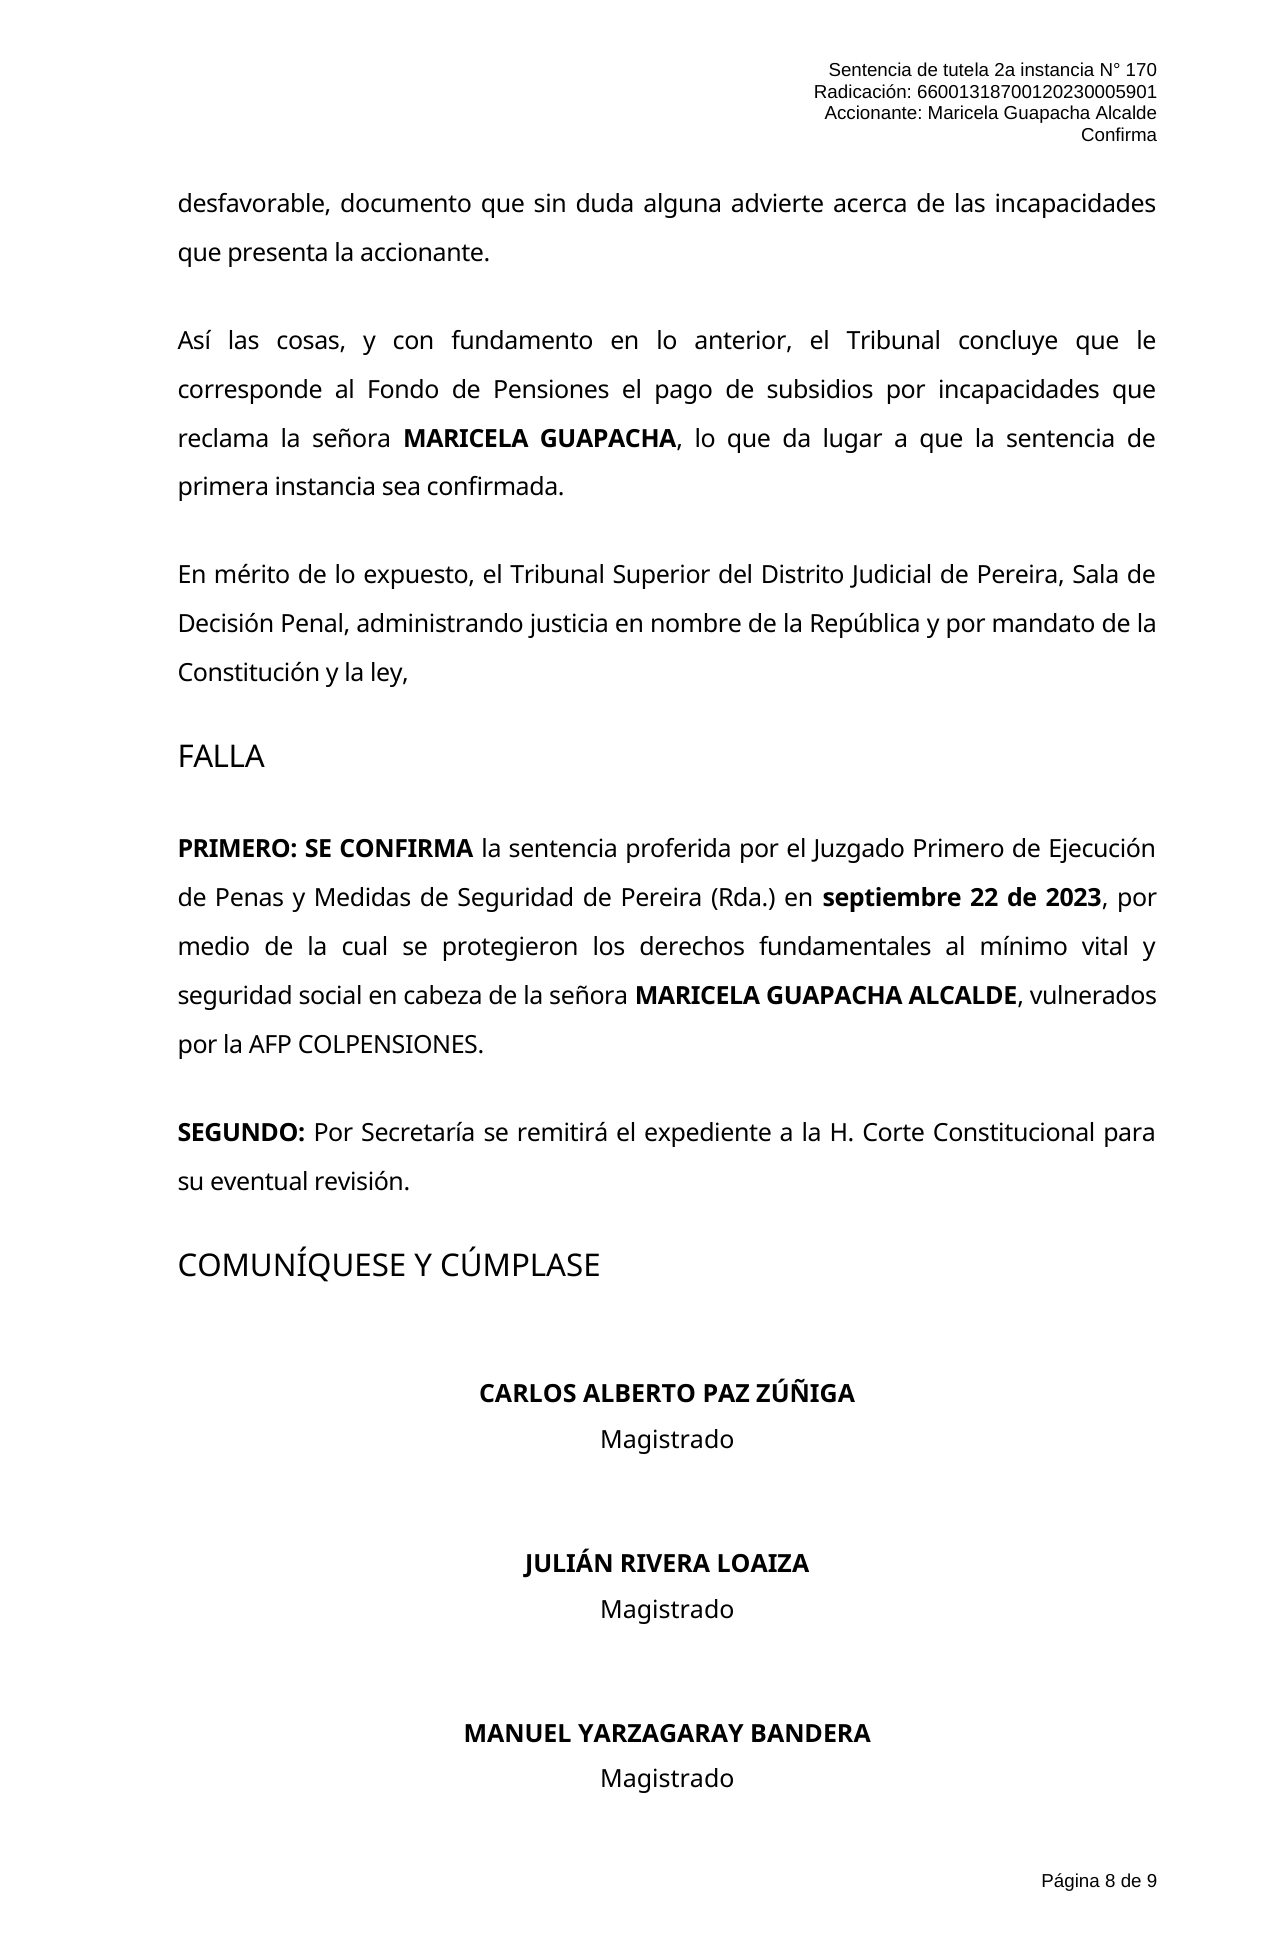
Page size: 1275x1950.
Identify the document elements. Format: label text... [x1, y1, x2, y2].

text SEGUNDO: Por Secretaría se remitirá el expediente a la H. Corte Constitucional para su eventual revisión. [177, 1106, 1157, 1197]
text Magistrado [177, 1586, 1157, 1625]
text Magistrado [177, 1416, 1157, 1456]
text Magistrado [177, 1755, 1157, 1795]
text COMUNÍQUESE Y CÚMPLASE [177, 1243, 1157, 1285]
text JULIÁN RIVERA LOAIZA [177, 1540, 1157, 1580]
text Así las cosas, y con fundamento en lo anterior, el Tribunal concluye que le corresponde al Fondo de Pensiones el pago de subsidios por incapacidades que reclama la señora MARICELA GUAPACHA, lo que da lugar a que la sentencia de primera instancia sea confirmada. [177, 314, 1157, 503]
text En mérito de lo expuesto, el Tribunal Superior del Distrito Judicial de Pereira, Sala de Decisión Penal, administrando justicia en nombre de la República y por mandato de la Constitución y la ley, [177, 549, 1157, 689]
text FALLA [177, 734, 1157, 777]
text MANUEL YARZAGARAY BANDERA [177, 1710, 1157, 1749]
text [177, 177, 1157, 268]
text CARLOS ALBERTO PAZ ZÚÑIGA [177, 1370, 1157, 1410]
text PRIMERO: SE CONFIRMA la sentencia proferida por el Juzgado Primero de Ejecución de Penas y Medidas de Seguridad de Pereira (Rda.) en septiembre 22 de 2023, por medio de la cual se protegieron los derechos fundamentales al mínimo vital y seguridad social en cabeza de la señora MARICELA GUAPACHA ALCALDE, vulnerados por la AFP COLPENSIONES. [177, 822, 1157, 1060]
